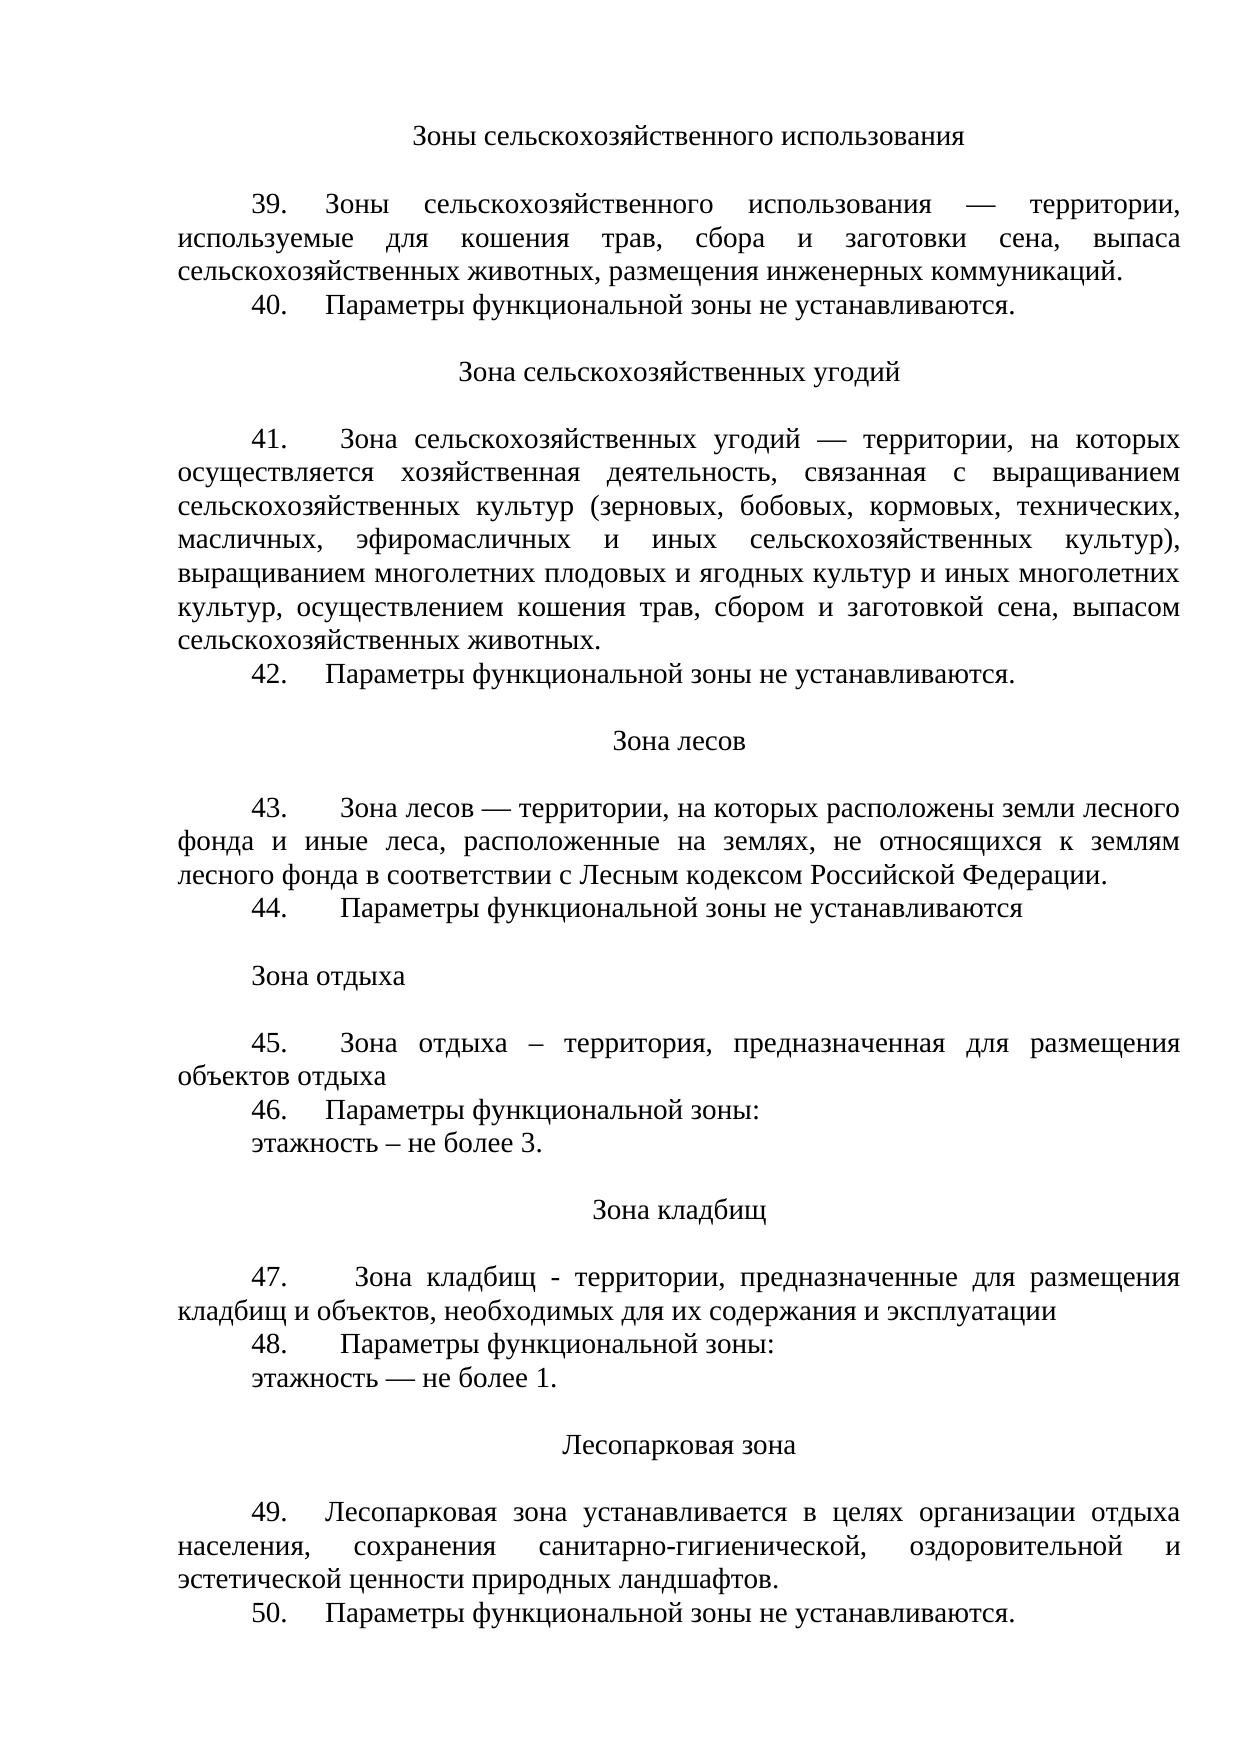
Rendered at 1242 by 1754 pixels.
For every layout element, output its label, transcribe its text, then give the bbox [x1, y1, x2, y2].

list Зона кладбищ - территории, предназначенные для размещения кладбищ и объектов, необходимых для их содержания и эксплуатации [177, 1259, 1181, 1327]
list Параметры функциональной зоны: [177, 1092, 1181, 1125]
text Зона отдыха [177, 958, 1181, 991]
text этажность – не более 3. [177, 1125, 1181, 1159]
text Зона лесов [177, 723, 1181, 756]
text Зона кладбищ [177, 1192, 1181, 1226]
list Зона сельскохозяйственных угодий — территории, на которых осуществляется хозяйственная деятельность, связанная с выращиванием сельскохозяйственных культур (зерновых, бобовых, кормовых, технических, масличных, эфиромасличных и иных сельскохозяйственных культур), выращиванием многолетних плодовых и ягодных культур и иных многолетних культур, осуществлением кошения трав, сбором и заготовкой сена, выпасом сельскохозяйственных животных. [177, 421, 1181, 656]
list Лесопарковая зона устанавливается в целях организации отдыха населения, сохранения санитарно-гигиенической, оздоровительной и эстетической ценности природных ландшафтов. [177, 1494, 1181, 1595]
list Параметры функциональной зоны не устанавливаются. [177, 287, 1181, 320]
list Параметры функциональной зоны: [177, 1327, 1181, 1360]
text Зона сельскохозяйственных угодий [177, 354, 1181, 387]
text Лесопарковая зона [177, 1427, 1181, 1461]
text этажность — не более 1. [177, 1360, 1181, 1394]
list Параметры функциональной зоны не устанавливаются. [177, 1595, 1181, 1628]
text Зоны сельскохозяйственного использования [236, 118, 1141, 152]
list Зоны сельскохозяйственного использования — территории, используемые для кошения трав, сбора и заготовки сена, выпаса сельскохозяйственных животных, размещения инженерных коммуникаций. [177, 186, 1181, 287]
list Параметры функциональной зоны не устанавливаются [177, 891, 1181, 924]
list Зона лесов — территории, на которых расположены земли лесного фонда и иные леса, расположенные на землях, не относящихся к землям лесного фонда в соответствии с Лесным кодексом Российской Федерации. [177, 790, 1181, 891]
list Параметры функциональной зоны не устанавливаются. [177, 656, 1181, 689]
list Зона отдыха – территория, предназначенная для размещения объектов отдыха [177, 1025, 1181, 1092]
